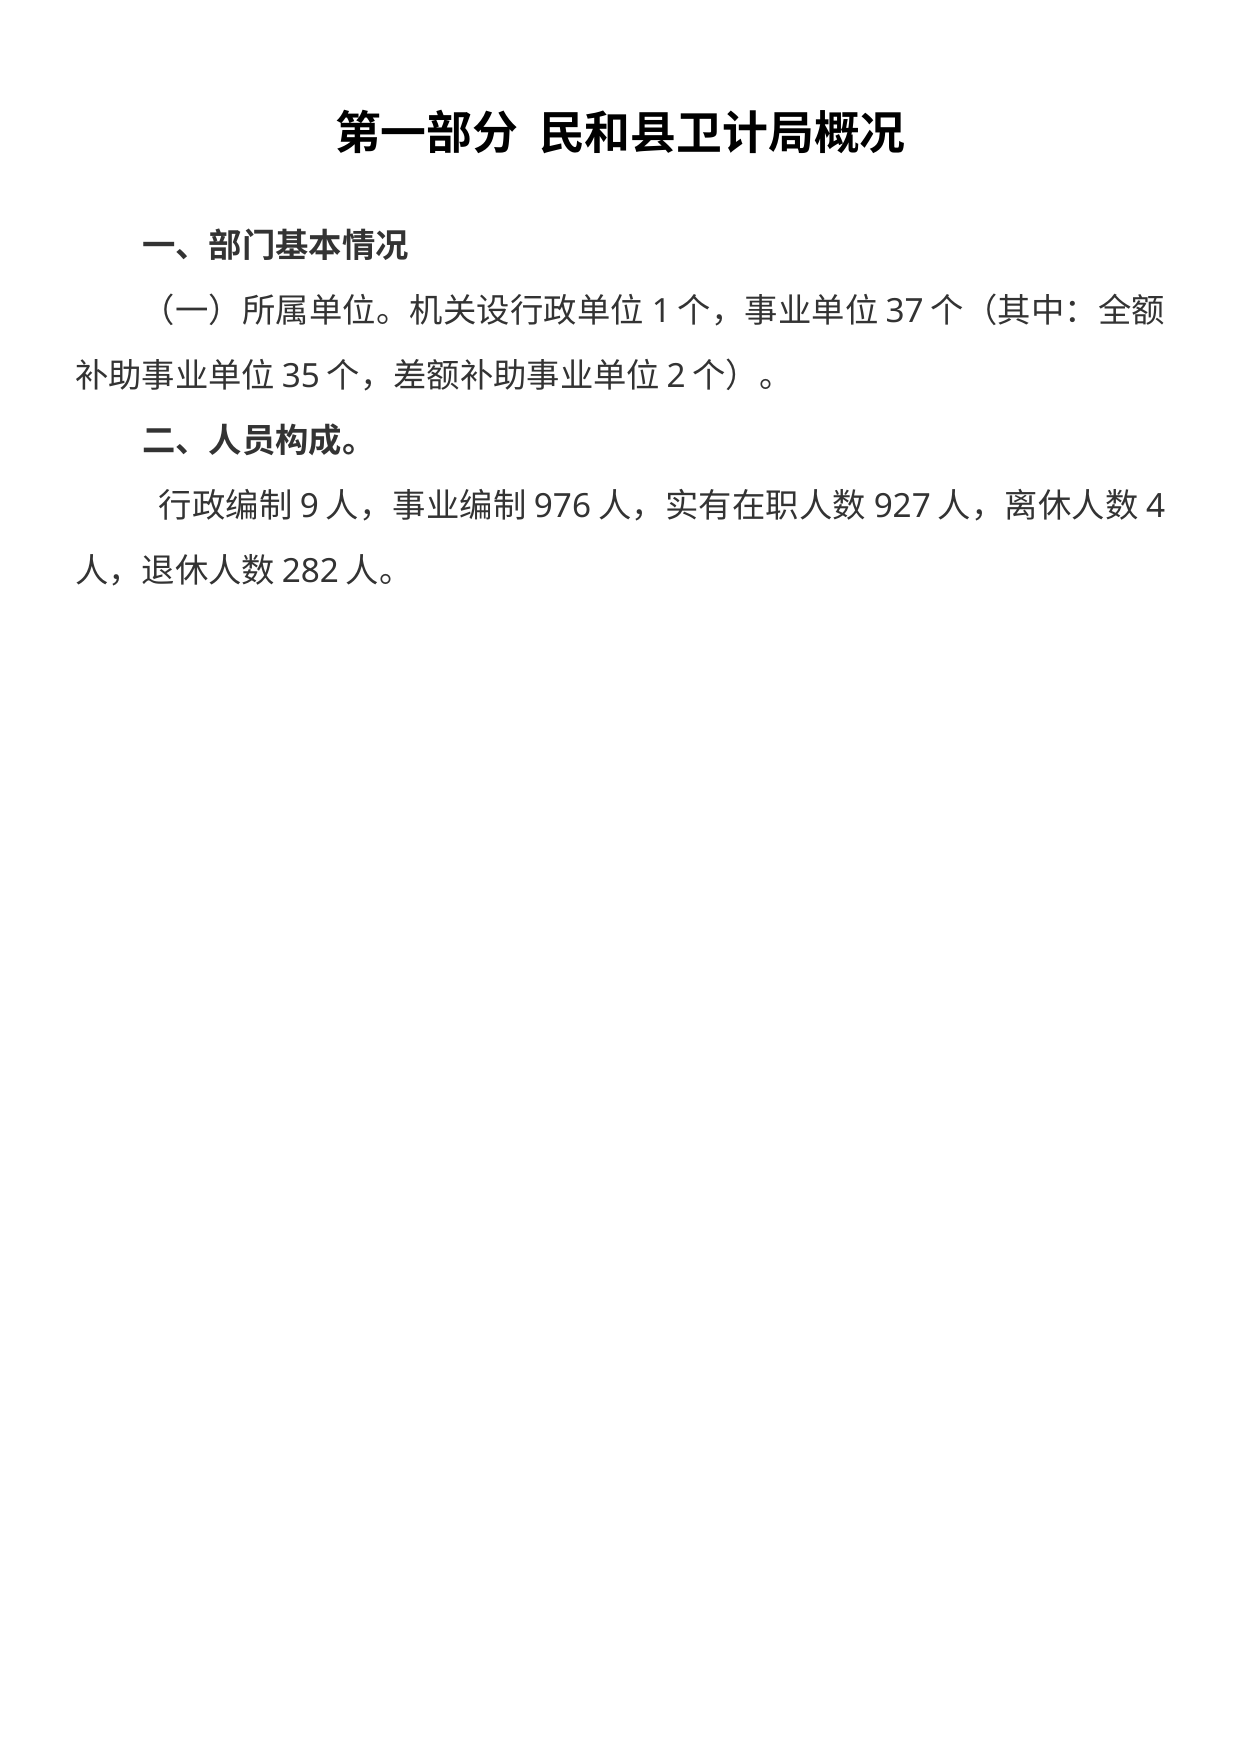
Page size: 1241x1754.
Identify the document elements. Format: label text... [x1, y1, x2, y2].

text 行政编制9人，事业编制976人，实有在职人数927人，离休人数4人，退休人数282人。 [75, 471, 1165, 601]
text （一）所属单位。机关设行政单位1个，事业单位37个（其中：全额补助事业单位35个，差额补助事业单位2个）。 [75, 276, 1165, 406]
text 第一部分 民和县卫计局概况 [75, 81, 1165, 178]
text 一、部门基本情况 [75, 211, 1165, 276]
text 二、人员构成。 [75, 406, 1165, 471]
